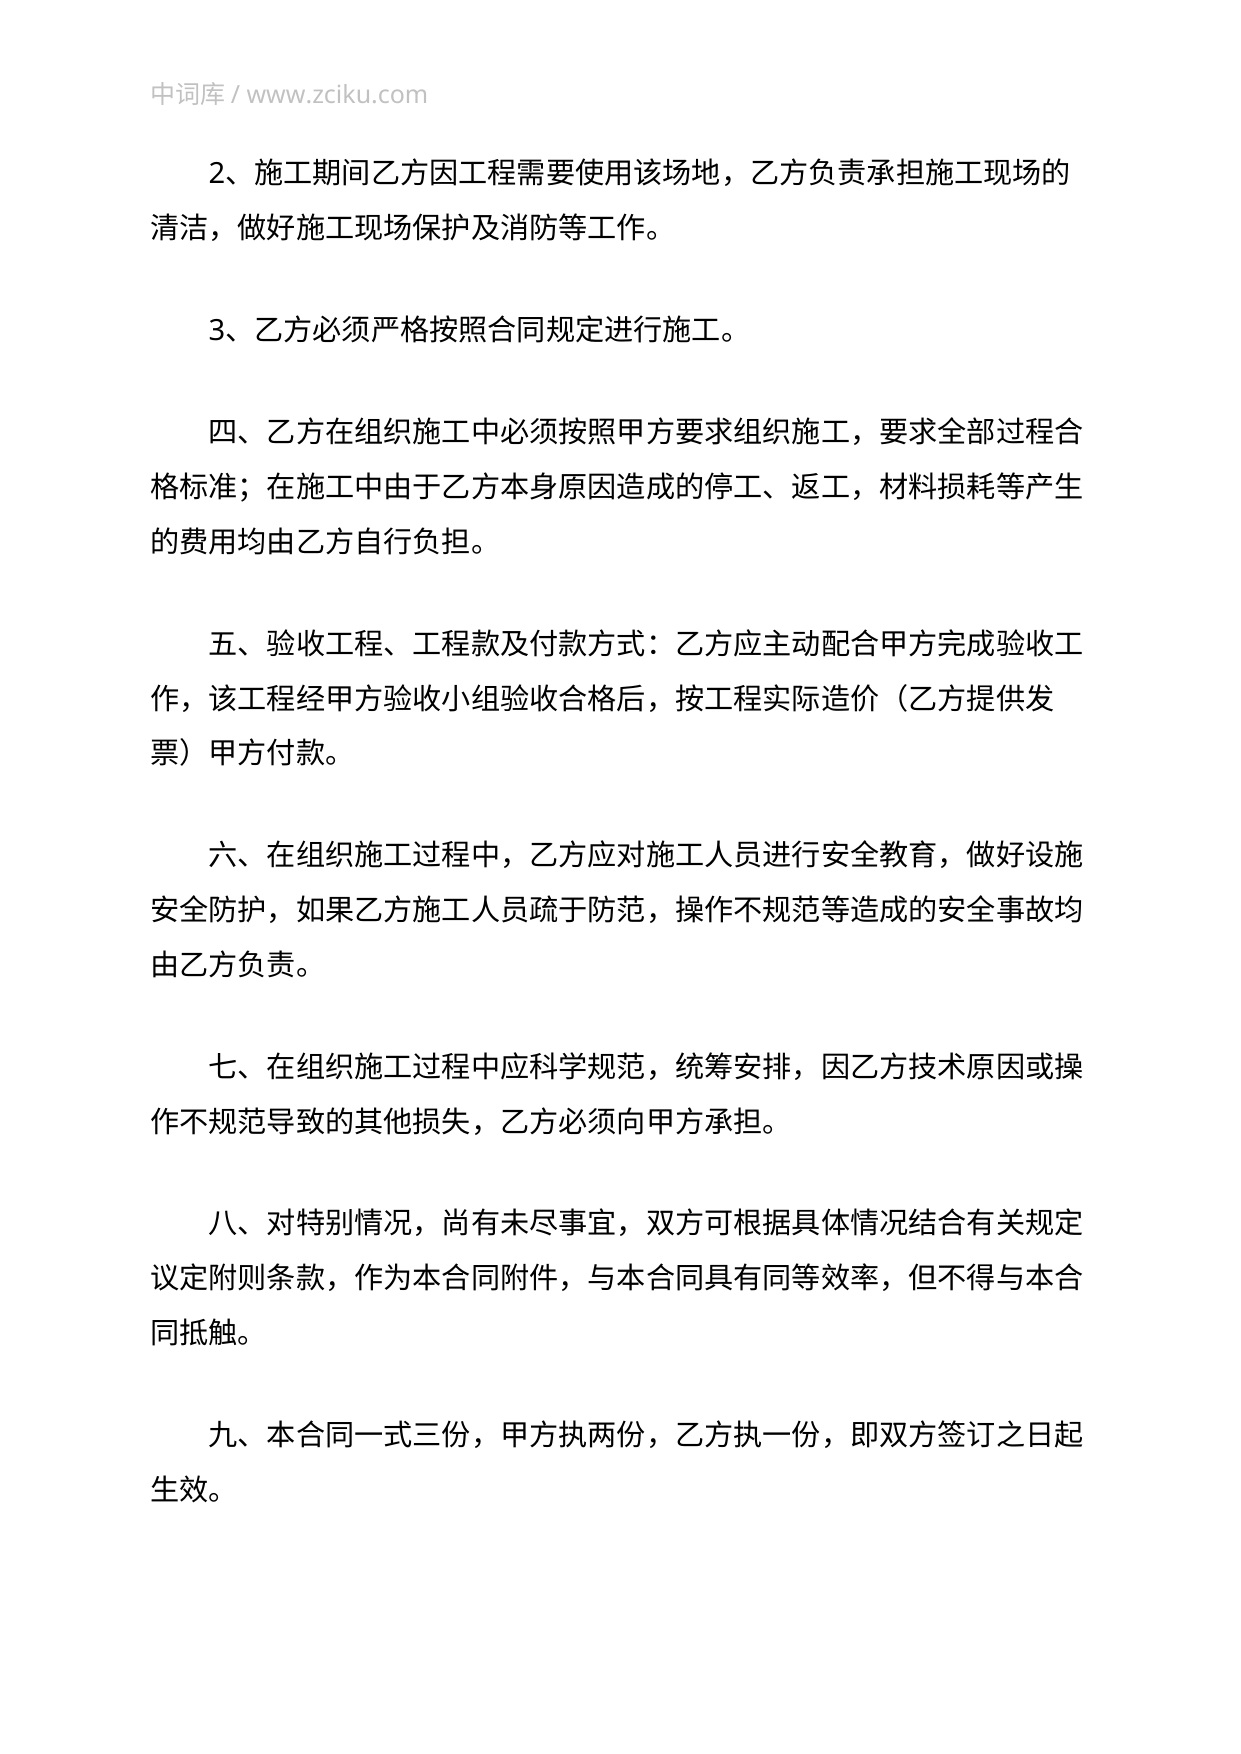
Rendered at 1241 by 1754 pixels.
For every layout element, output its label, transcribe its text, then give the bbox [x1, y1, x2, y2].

text 九、本合同一式三份，甲方执两份，乙方执一份，即双方签订之日起生效。 [150, 1412, 1090, 1509]
text 七、在组织施工过程中应科学规范，统筹安排，因乙方技术原因或操作不规范导致的其他损失，乙方必须向甲方承担。 [150, 1043, 1090, 1141]
text 六、在组织施工过程中，乙方应对施工人员进行安全教育，做好设施安全防护，如果乙方施工人员疏于防范，操作不规范等造成的安全事故均由乙方负责。 [150, 832, 1090, 984]
text 3、乙方必须严格按照合同规定进行施工。 [150, 307, 1090, 349]
text 八、对特别情况，尚有未尽事宜，双方可根据具体情况结合有关规定议定附则条款，作为本合同附件，与本合同具有同等效率，但不得与本合同抵触。 [150, 1200, 1090, 1352]
text 五、验收工程、工程款及付款方式：乙方应主动配合甲方完成验收工作，该工程经甲方验收小组验收合格后，按工程实际造价（乙方提供发票）甲方付款。 [150, 620, 1090, 772]
text 2、施工期间乙方因工程需要使用该场地，乙方负责承担施工现场的清洁，做好施工现场保护及消防等工作。 [150, 150, 1090, 247]
text 四、乙方在组织施工中必须按照甲方要求组织施工，要求全部过程合格标准；在施工中由于乙方本身原因造成的停工、返工，材料损耗等产生的费用均由乙方自行负担。 [150, 409, 1090, 561]
